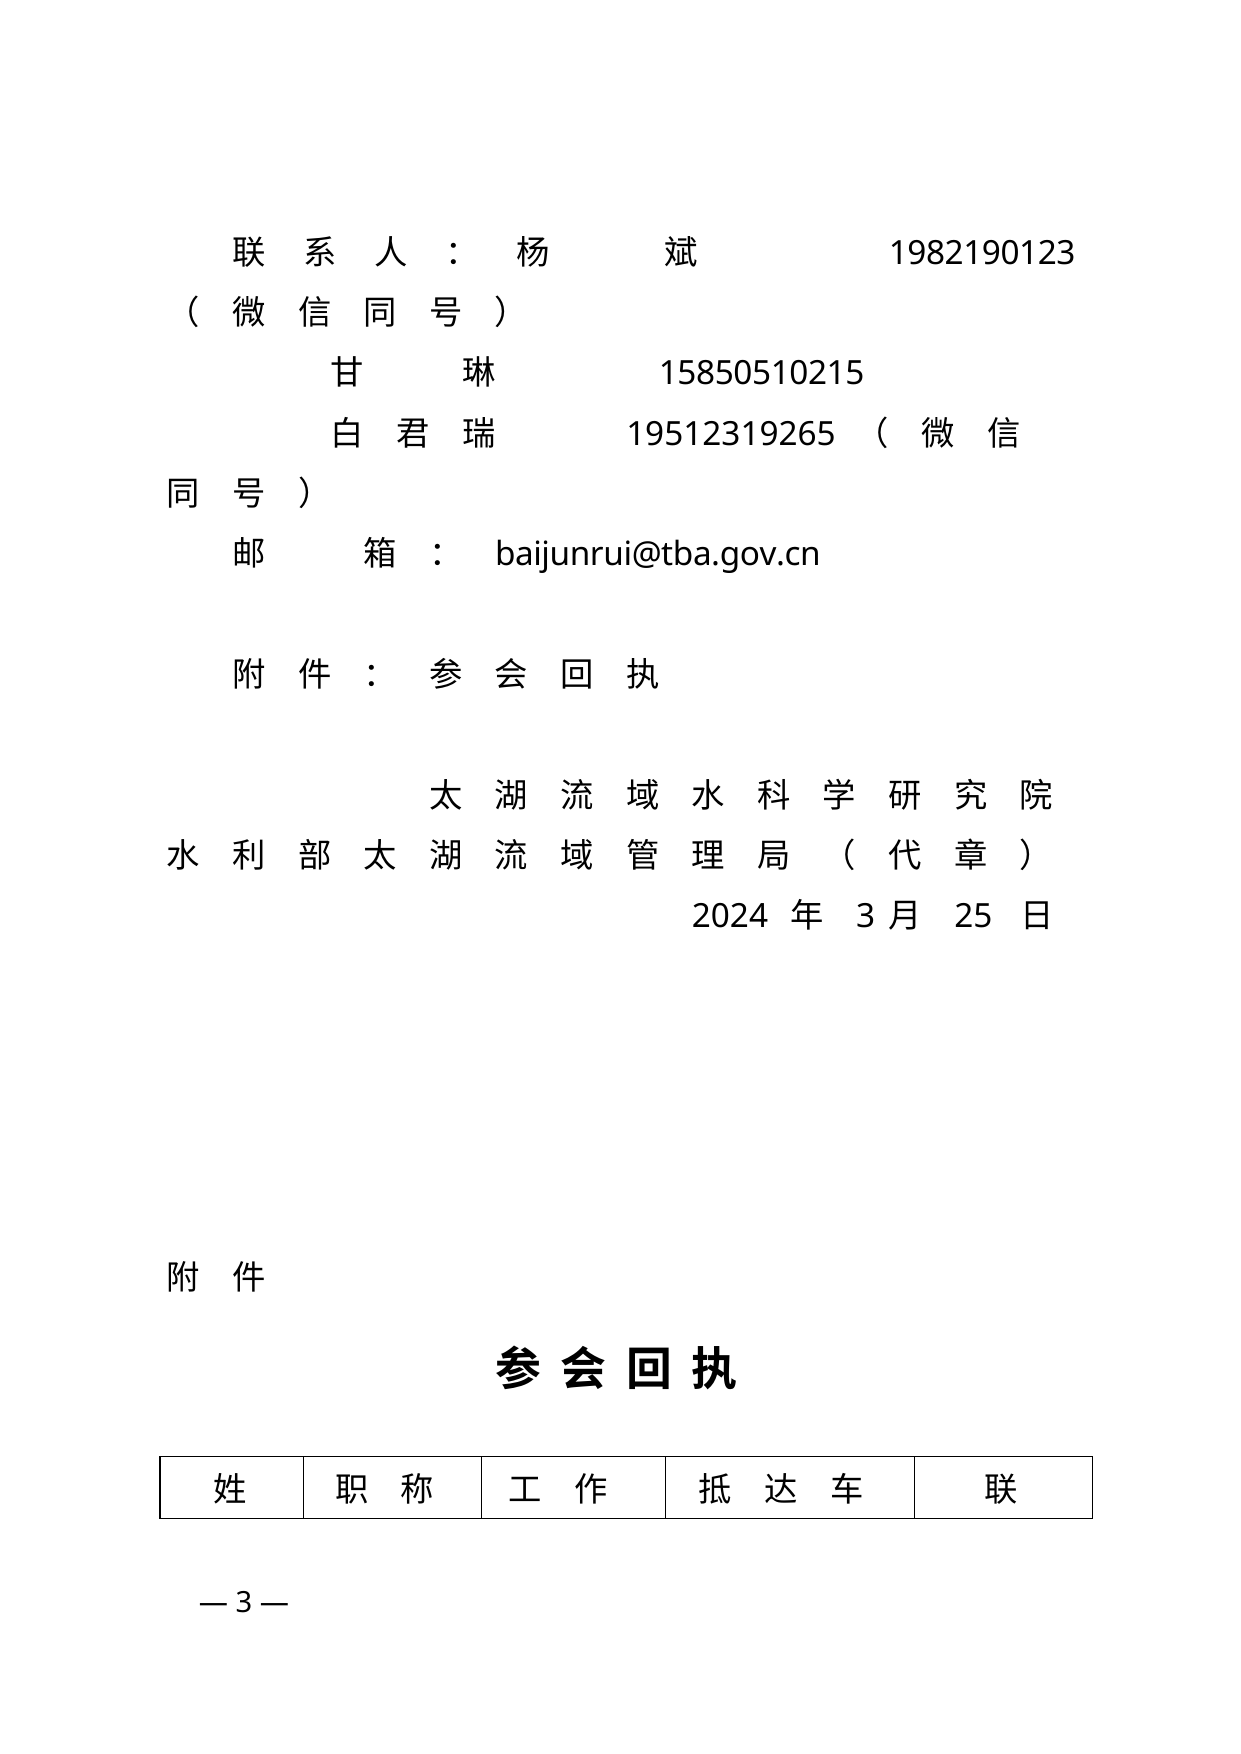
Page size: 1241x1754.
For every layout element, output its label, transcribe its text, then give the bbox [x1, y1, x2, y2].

text 白君瑞 19512319265（微信同号） [167, 400, 1085, 521]
table_header 联系电话 [915, 1457, 1092, 1517]
text 太湖流域水科学研究院 [167, 762, 1085, 823]
table_header 职称/职务 [304, 1457, 481, 1517]
text 水利部太湖流域管理局（代章） [167, 823, 1085, 883]
text 附件：参会回执 [167, 642, 1085, 702]
text 2024年3月25日 [167, 883, 1085, 943]
text 参会回执 [167, 1305, 1085, 1426]
table_header 工作单位 [482, 1457, 665, 1517]
text 邮 箱：baijunrui@tba.gov.cn [167, 521, 1085, 581]
table_header 姓 名 [161, 1457, 303, 1517]
text 甘 琳 15850510215 [167, 340, 1085, 400]
text 附件 [167, 1245, 1094, 1305]
table_header 抵达车次、时间 [666, 1457, 914, 1517]
text 联系人：杨 斌 1982190123（微信同号） [167, 219, 1085, 340]
